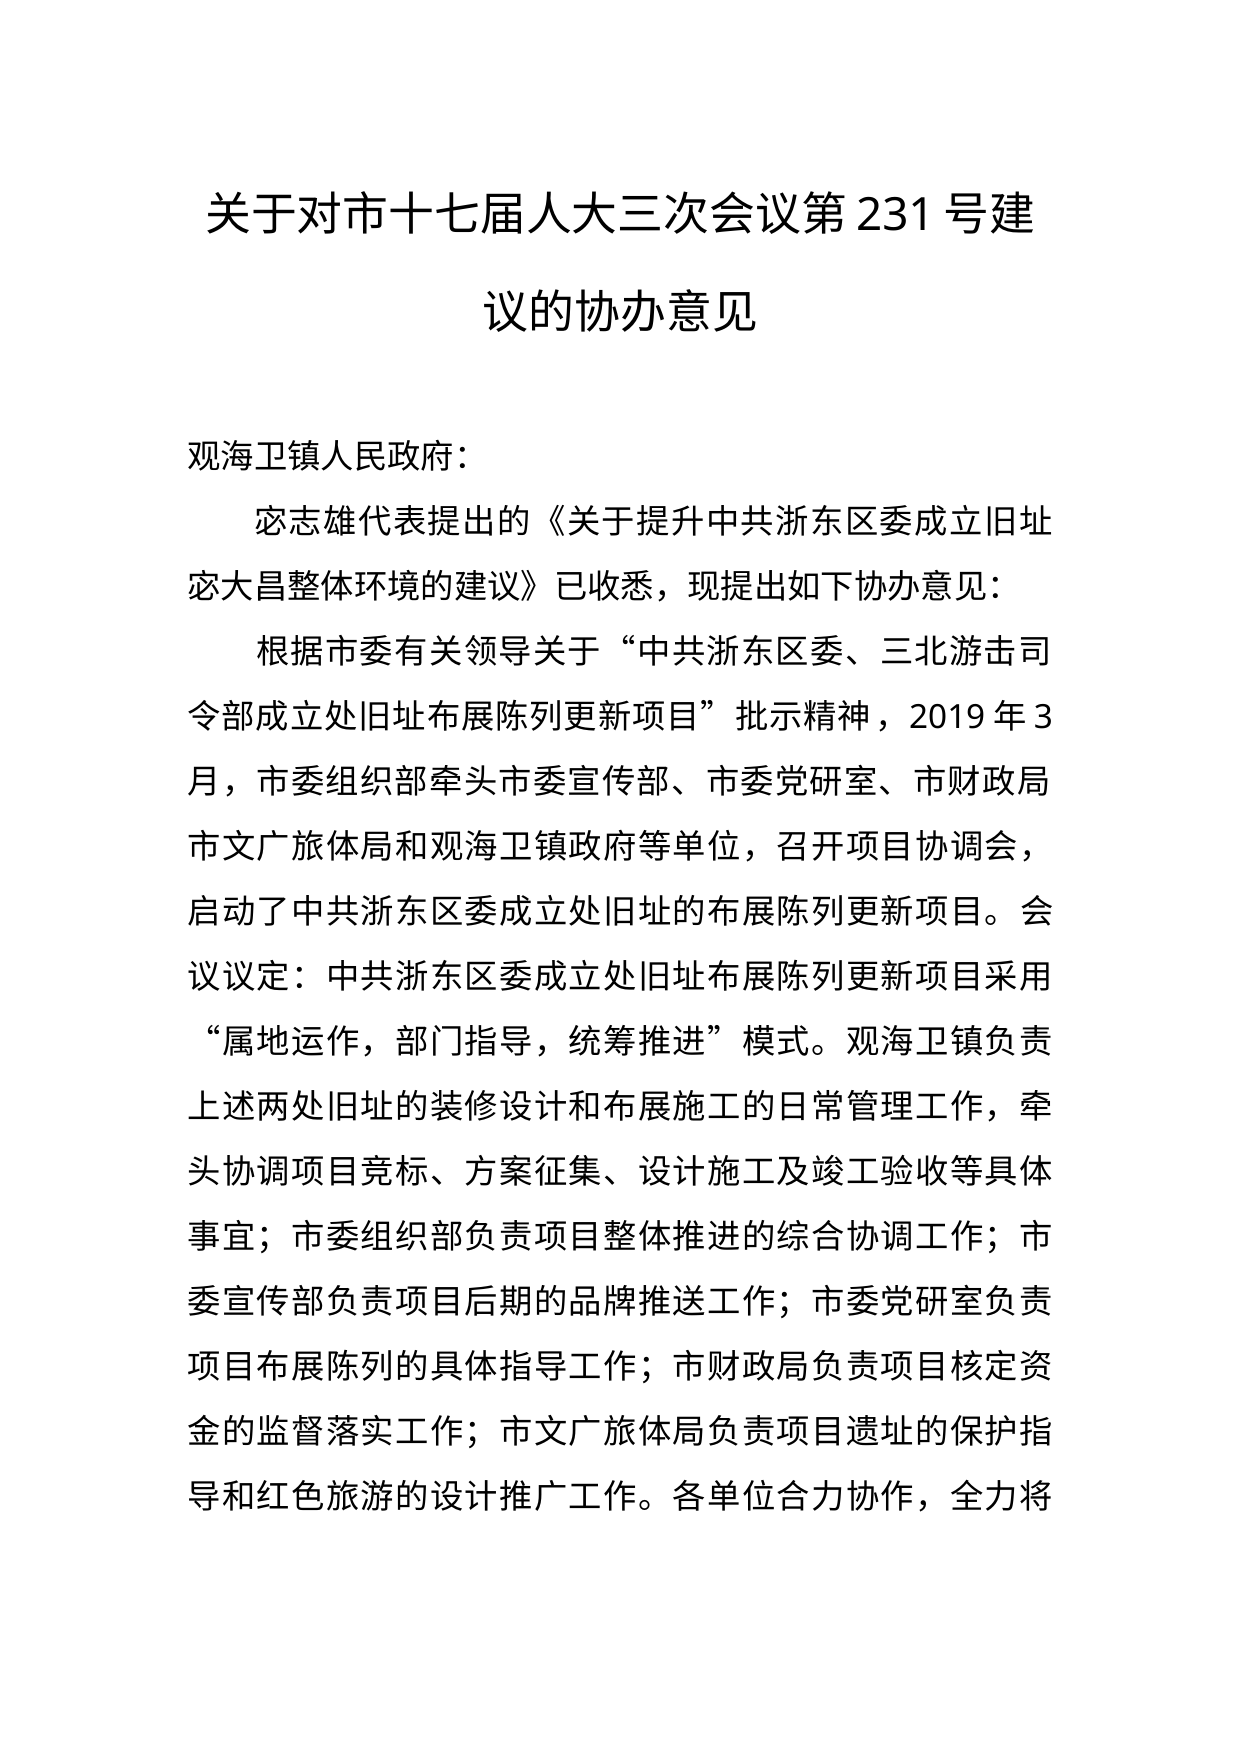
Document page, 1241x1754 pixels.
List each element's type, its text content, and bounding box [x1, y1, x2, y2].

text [187, 617, 1053, 1527]
text 宓志雄代表提出的《关于提升中共浙东区委成立旧址宓大昌整体环境的建议》已收悉，现提出如下协办意见： [187, 487, 1053, 617]
text 观海卫镇人民政府： [187, 422, 1053, 487]
text 关于对市十七届人大三次会议第231号建议的协办意见 [187, 162, 1053, 357]
